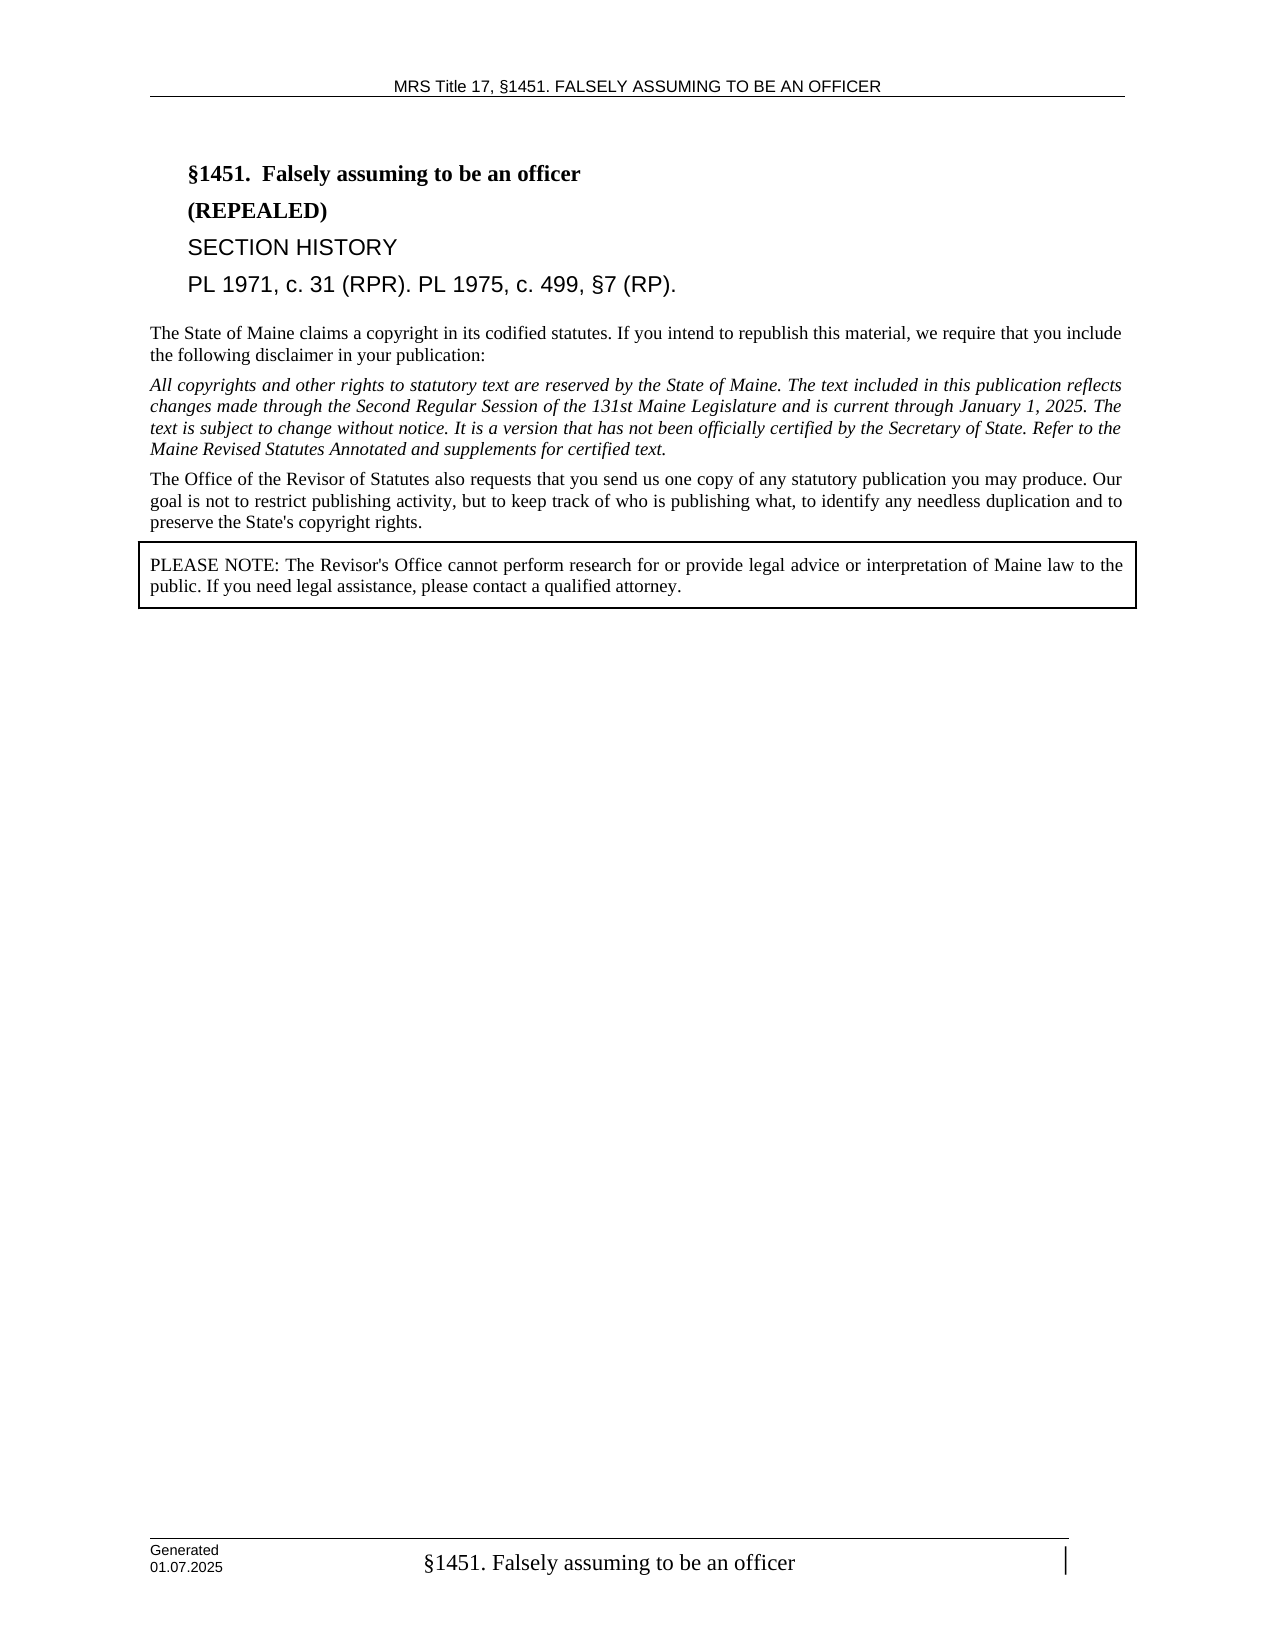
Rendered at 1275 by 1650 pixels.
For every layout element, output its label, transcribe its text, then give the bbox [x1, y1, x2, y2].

text The Office of the Revisor of Statutes also requests that you send us one copy of any statutory publication you may produce. Our goal is not to restrict publishing activity, but to keep track of who is publishing what, to identify any needless duplication and to preserve the State's copyright rights. [150, 468, 1125, 533]
text PL 1971, c. 31 (RPR). PL 1975, c. 499, §7 (RP). [187, 271, 1125, 297]
text PLEASE NOTE: The Revisor's Office cannot perform research for or provide legal advice or interpretation of Maine law to the public. If you need legal assistance, please contact a qualified attorney. [140, 543, 1135, 607]
text The State of Maine claims a copyright in its codified statutes. If you intend to republish this material, we require that you include the following disclaimer in your publication: [150, 322, 1125, 365]
text All copyrights and other rights to statutory text are reserved by the State of Maine. The text included in this publication reflects changes made through the Second Regular Session of the 131st Maine Legislature and is current through January 1, 2025 . The text is subject to change without notice. It is a version that has not been officially certified by the Secretary of State. Refer to the Maine Revised Statutes Annotated and supplements for certified text. [150, 373, 1125, 460]
text (REPEALED) [187, 197, 1125, 223]
text §1451. Falsely assuming to be an officer [187, 160, 1125, 187]
text SECTION HISTORY [187, 234, 1125, 260]
